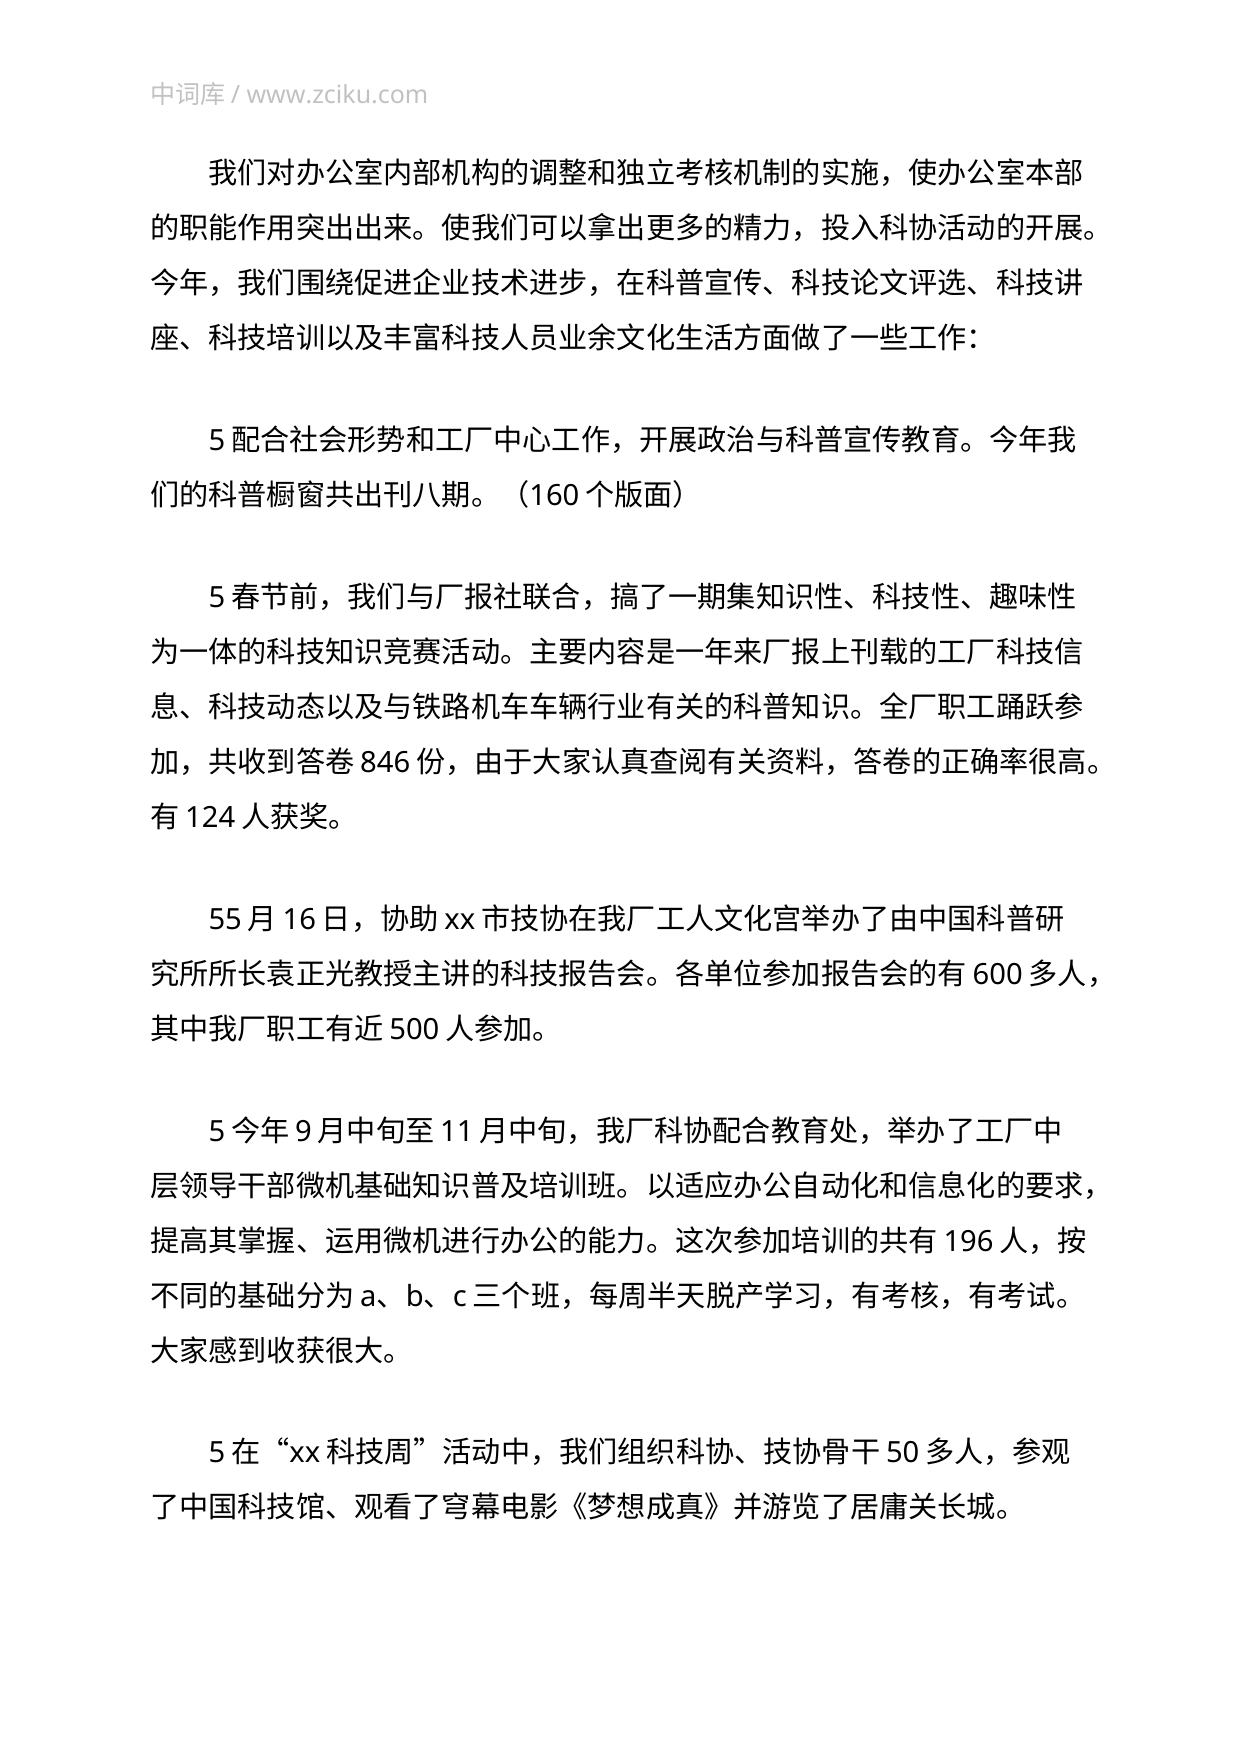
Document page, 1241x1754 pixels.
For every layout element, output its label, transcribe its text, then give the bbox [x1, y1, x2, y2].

text 5在“xx科技周”活动中，我们组织科协、技协骨干50多人，参观了中国科技馆、观看了穹幕电影《梦想成真》并游览了居庸关长城。 [150, 1429, 1090, 1526]
text 5今年9月中旬至11月中旬，我厂科协配合教育处，举办了工厂中层领导干部微机基础知识普及培训班。以适应办公自动化和信息化的要求，提高其掌握、运用微机进行办公的能力。这次参加培训的共有196人，按不同的基础分为a、b、c三个班，每周半天脱产学习，有考核，有考试。大家感到收获很大。 [150, 1107, 1090, 1369]
text 55月16日，协助xx市技协在我厂工人文化宫举办了由中国科普研究所所长袁正光教授主讲的科技报告会。各单位参加报告会的有600多人，其中我厂职工有近500人参加。 [150, 895, 1090, 1048]
text 5春节前，我们与厂报社联合，搞了一期集知识性、科技性、趣味性为一体的科技知识竞赛活动。主要内容是一年来厂报上刊载的工厂科技信息、科技动态以及与铁路机车车辆行业有关的科普知识。全厂职工踊跃参加，共收到答卷846份，由于大家认真查阅有关资料，答卷的正确率很高。有124人获奖。 [150, 573, 1090, 836]
text 我们对办公室内部机构的调整和独立考核机制的实施，使办公室本部的职能作用突出出来。使我们可以拿出更多的精力，投入科协活动的开展。今年，我们围绕促进企业技术进步，在科普宣传、科技论文评选、科技讲座、科技培训以及丰富科技人员业余文化生活方面做了一些工作： [150, 150, 1090, 357]
text 5配合社会形势和工厂中心工作，开展政治与科普宣传教育。今年我们的科普橱窗共出刊八期。（160个版面） [150, 416, 1090, 514]
